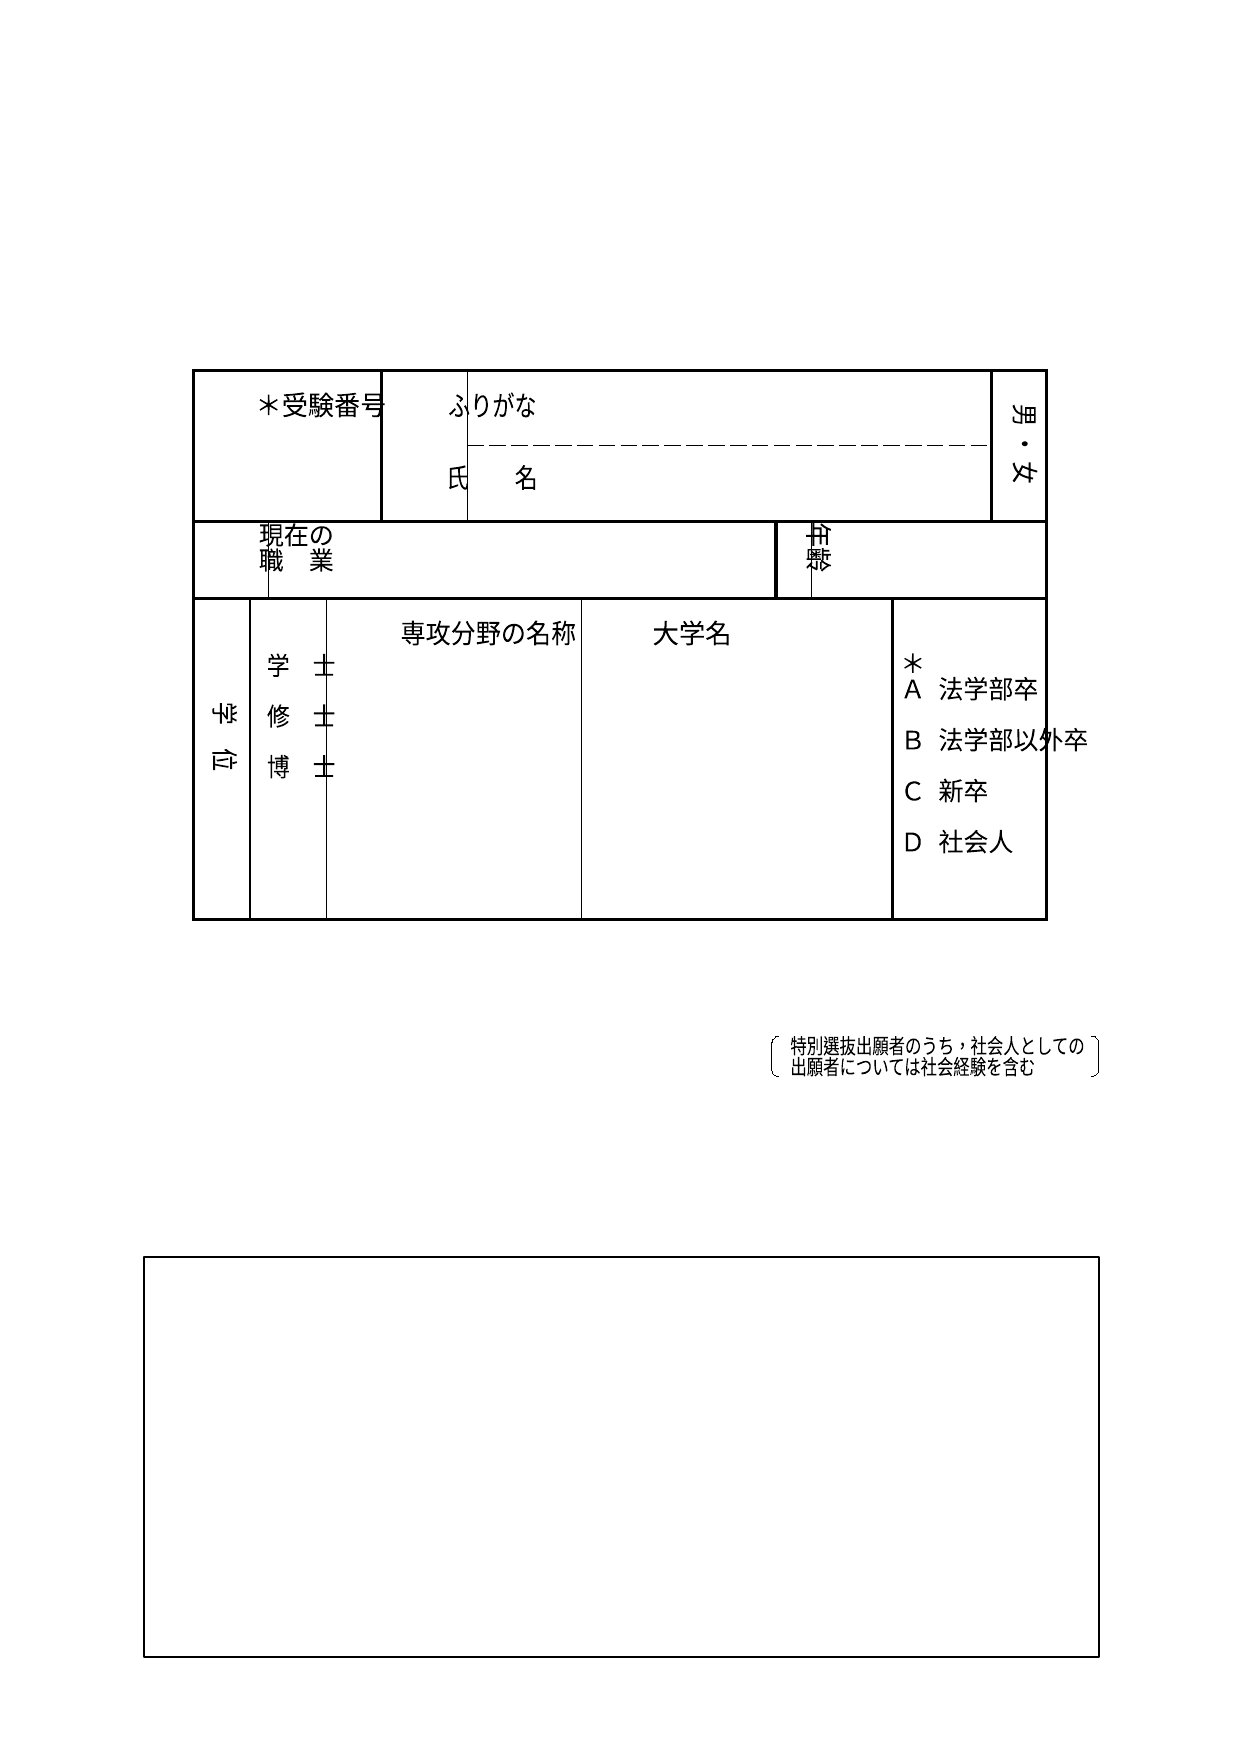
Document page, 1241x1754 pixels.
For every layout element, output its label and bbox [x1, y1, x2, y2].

table_cell [195, 600, 249, 918]
table_header [195, 372, 380, 520]
table_cell [468, 445, 990, 520]
table_header [468, 372, 990, 444]
table_cell [327, 600, 581, 918]
table_cell [269, 523, 774, 597]
table_cell [894, 600, 1045, 918]
table_cell [582, 600, 891, 918]
table_cell [778, 523, 811, 597]
table_header [383, 372, 467, 520]
table_header [993, 372, 1045, 520]
table_cell [812, 523, 1045, 597]
table_cell [195, 523, 268, 597]
table_cell [251, 600, 326, 918]
